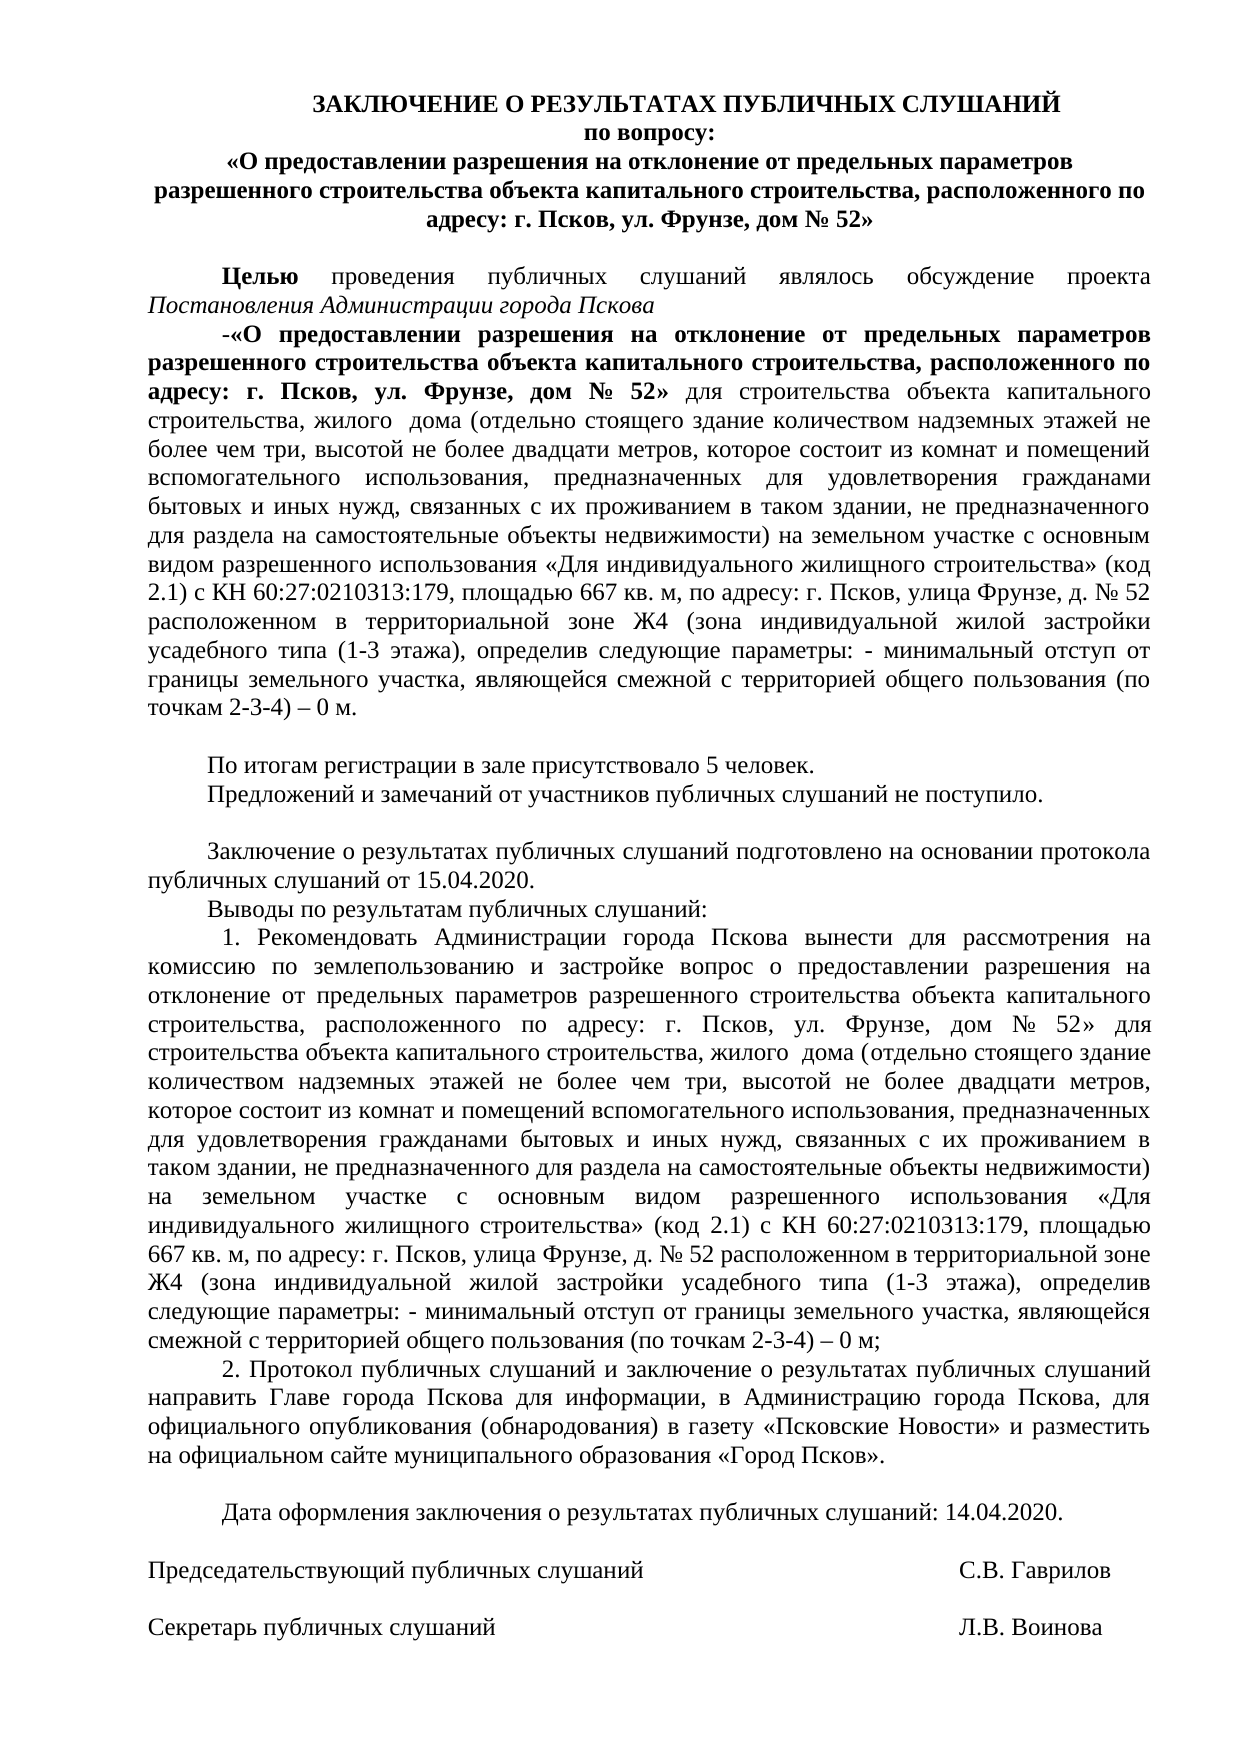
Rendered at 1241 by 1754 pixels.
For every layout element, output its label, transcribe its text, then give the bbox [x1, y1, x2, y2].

text Заключение о результатах публичных слушаний подготовлено на основании протокола публичных слушаний от 15.04.2020. [148, 836, 1152, 894]
text Предложений и замечаний от участников публичных слушаний не поступило. [148, 779, 1152, 807]
text Выводы по результатам публичных слушаний: [148, 894, 1152, 922]
text Секретарь публичных слушаний Л.В. Воинова [148, 1612, 1152, 1641]
text -«О предоставлении разрешения на отклонение от предельных параметров разрешенного строительства объекта капитального строительства, расположенного по адресу: г. Псков, ул. Фрунзе, дом № 52» для строительства объекта капитального строительства, жилого дома (отдельно стоящего здание количеством надземных этажей не более чем три, высотой не более двадцати метров, которое состоит из комнат и помещений вспомогательного использования, предназначенных для удовлетворения гражданами бытовых и иных нужд, связанных с их проживанием в таком здании, не предназначенного для раздела на самостоятельные объекты недвижимости) на земельном участке с основным видом разрешенного использования «Для индивидуального жилищного строительства» (код 2.1) с КН 60:27:0210313:179, площадью 667 кв. м, по адресу: г. Псков, улица Фрунзе, д. № 52 расположенном в территориальной зоне Ж4 (зона индивидуальной жилой застройки усадебного типа (1-3 этажа), определив следующие параметры: - минимальный отступ от границы земельного участка, являющейся смежной с территорией общего пользования (по точкам 2-3-4) – 0 м. [148, 319, 1152, 721]
text Дата оформления заключения о результатах публичных слушаний: 14.04.2020. [148, 1497, 1152, 1526]
text Председательствующий публичных слушаний С.В. Гаврилов [148, 1555, 1152, 1584]
text 2. Протокол публичных слушаний и заключение о результатах публичных слушаний направить Главе города Пскова для информации, в Администрацию города Пскова, для официального опубликования (обнародования) в газету «Псковские Новости» и разместить на официальном сайте муниципального образования «Город Псков». [148, 1354, 1152, 1469]
text ЗАКЛЮЧЕНИЕ О РЕЗУЛЬТАТАХ ПУБЛИЧНЫХ СЛУШАНИЙ [148, 89, 1152, 117]
text Целью проведения публичных слушаний являлось обсуждение проекта Постановления Администрации города Пскова [148, 261, 1152, 319]
text по вопросу: [148, 117, 1152, 146]
text 1. Рекомендовать Администрации города Пскова вынести для рассмотрения на комиссию по землепользованию и застройке вопрос о предоставлении разрешения на отклонение от предельных параметров разрешенного строительства объекта капитального строительства, расположенного по адресу: г. Псков, ул. Фрунзе, дом № 52» для строительства объекта капитального строительства, жилого дома (отдельно стоящего здание количеством надземных этажей не более чем три, высотой не более двадцати метров, которое состоит из комнат и помещений вспомогательного использования, предназначенных для удовлетворения гражданами бытовых и иных нужд, связанных с их проживанием в таком здании, не предназначенного для раздела на самостоятельные объекты недвижимости) на земельном участке с основным видом разрешенного использования «Для индивидуального жилищного строительства» (код 2.1) с КН 60:27:0210313:179, площадью 667 кв. м, по адресу: г. Псков, улица Фрунзе, д. № 52 расположенном в территориальной зоне Ж4 (зона индивидуальной жилой застройки усадебного типа (1-3 этажа), определив следующие параметры: - минимальный отступ от границы земельного участка, являющейся смежной с территорией общего пользования (по точкам 2-3-4) – 0 м; [148, 922, 1152, 1354]
text По итогам регистрации в зале присутствовало 5 человек. [148, 750, 1152, 779]
text «О предоставлении разрешения на отклонение от предельных параметров разрешенного строительства объекта капитального строительства, расположенного по адресу: г. Псков, ул. Фрунзе, дом № 52» [148, 146, 1152, 232]
